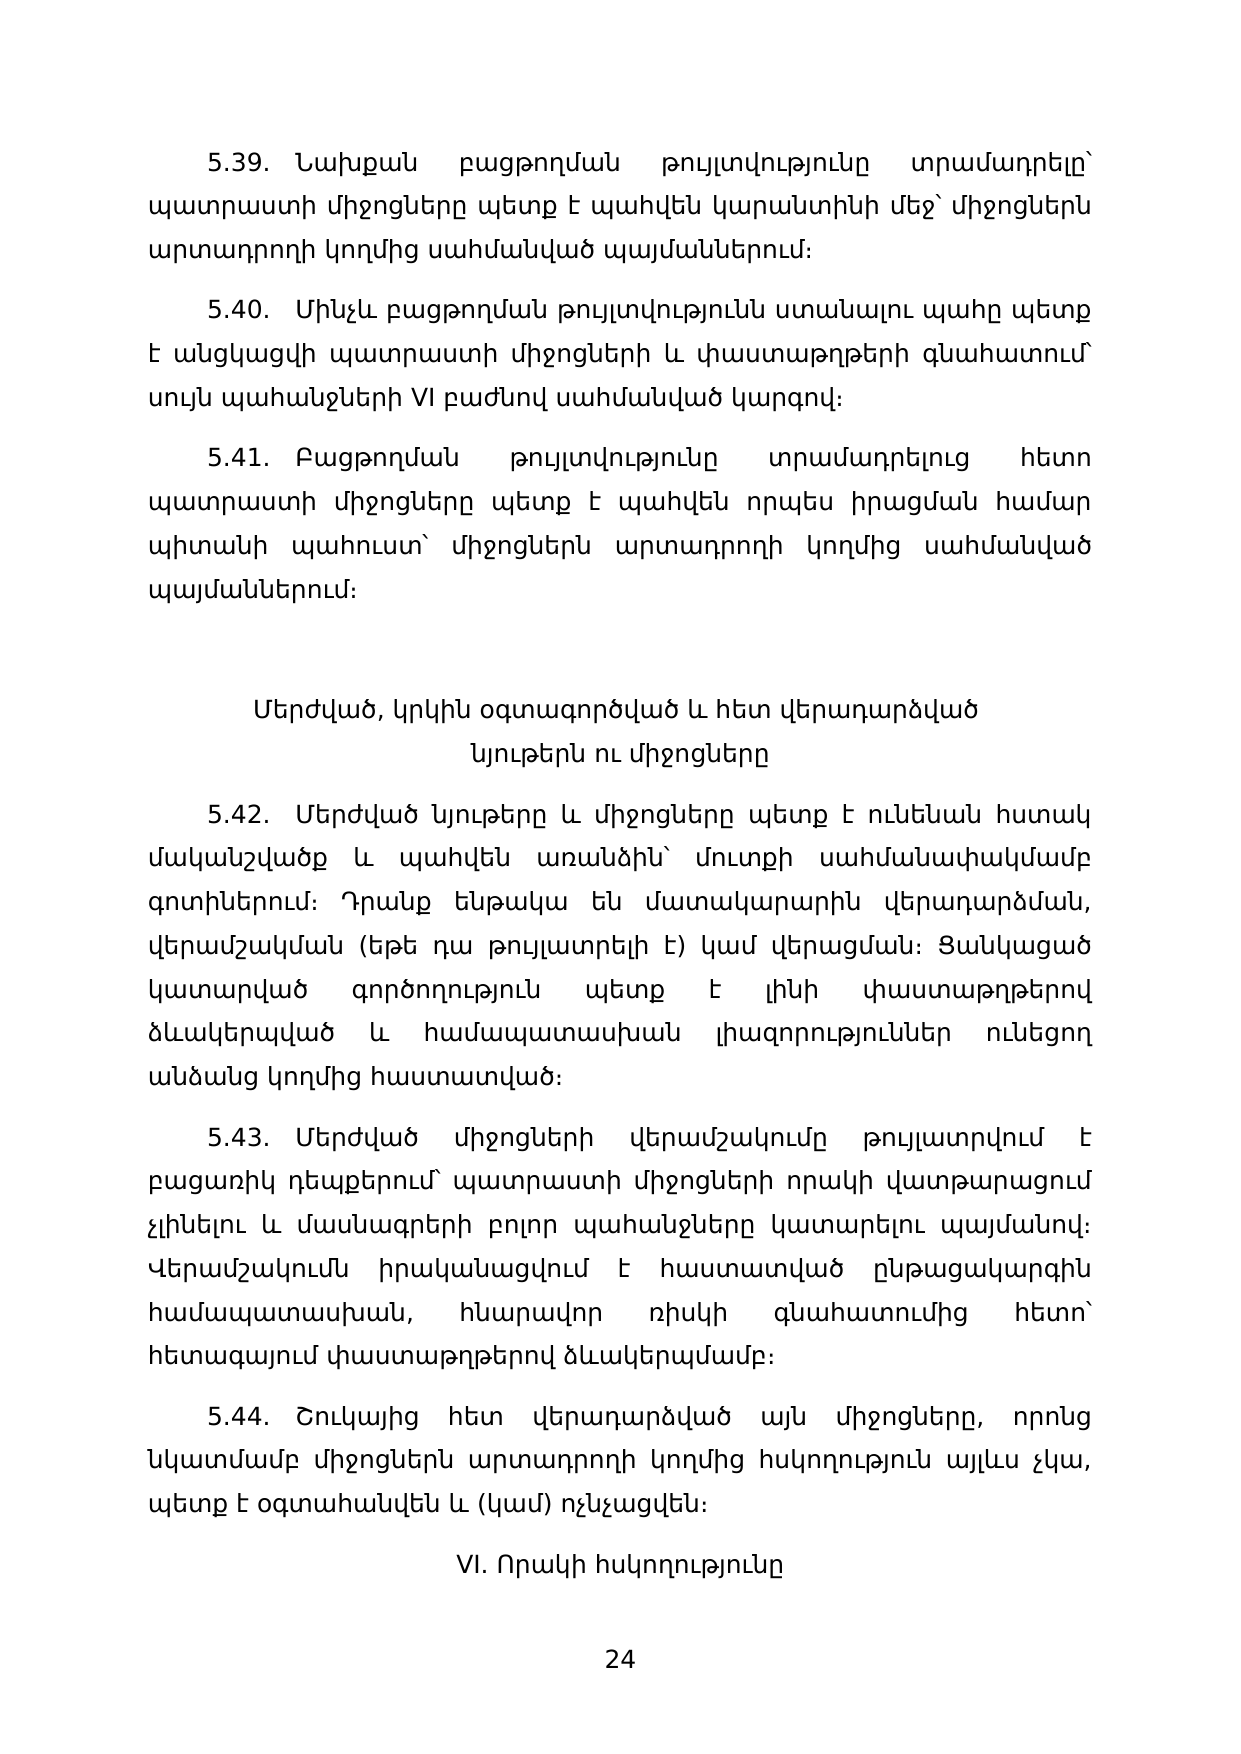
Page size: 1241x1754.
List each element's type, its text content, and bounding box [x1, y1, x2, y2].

text 5.40. Մինչև բացթողման թույլտվությունն ստանալու պահը պետք է անցկացվի պատրաստի միջոցների և փաստաթղթերի գնահատում՝ սույն պահանջների VI բաժնով սահմանված կարգով։ [148, 296, 1092, 412]
text 5.43. Մերժված միջոցների վերամշակումը թույլատրվում է բացառիկ դեպքերում՝ պատրաստի միջոցների որակի վատթարացում չլինելու և մասնագրերի բոլոր պահանջները կատարելու պայմանով։ Վերամշակումն իրականացվում է հաստատված ընթացակարգին համապատասխան, հնարավոր ռիսկի գնահատումից հետո՝ հետագայում փաստաթղթերով ձևակերպմամբ։ [148, 1123, 1092, 1371]
text Մերժված, կրկին օգտագործված և հետ վերադարձված նյութերն ու միջոցները [207, 696, 1033, 768]
text 5.41. Բացթողման թույլտվությունը տրամադրելուց հետո պատրաստի միջոցները պետք է պահվեն որպես իրացման համար պիտանի պահուստ՝ միջոցներն արտադրողի կողմից սահմանված պայմաններում։ [148, 443, 1092, 604]
text 5.44. Շուկայից հետ վերադարձված այն միջոցները, որոնց նկատմամբ միջոցներն արտադրողի կողմից հսկողություն այլևս չկա, պետք է օգտահանվեն և (կամ) ոչնչացվեն։ [148, 1402, 1092, 1518]
text 5.42. Մերժված նյութերը և միջոցները պետք է ունենան հստակ մականշվածք և պահվեն առանձին՝ մուտքի սահմանափակմամբ գոտիներում։ Դրանք ենթակա են մատակարարին վերադարձման, վերամշակման (եթե դա թույլատրելի է) կամ վերացման։ Ցանկացած կատարված գործողություն պետք է լինի փաստաթղթերով ձևակերպված և համապատասխան լիազորություններ ունեցող անձանց կողմից հաստատված։ [148, 800, 1092, 1091]
text VI. Որակի հսկողությունը [148, 1550, 1092, 1579]
text 5.39. Նախքան բացթողման թույլտվությունը տրամադրելը՝ պատրաստի միջոցները պետք է պահվեն կարանտինի մեջ՝ միջոցներն արտադրողի կողմից սահմանված պայմաններում։ [148, 148, 1092, 264]
